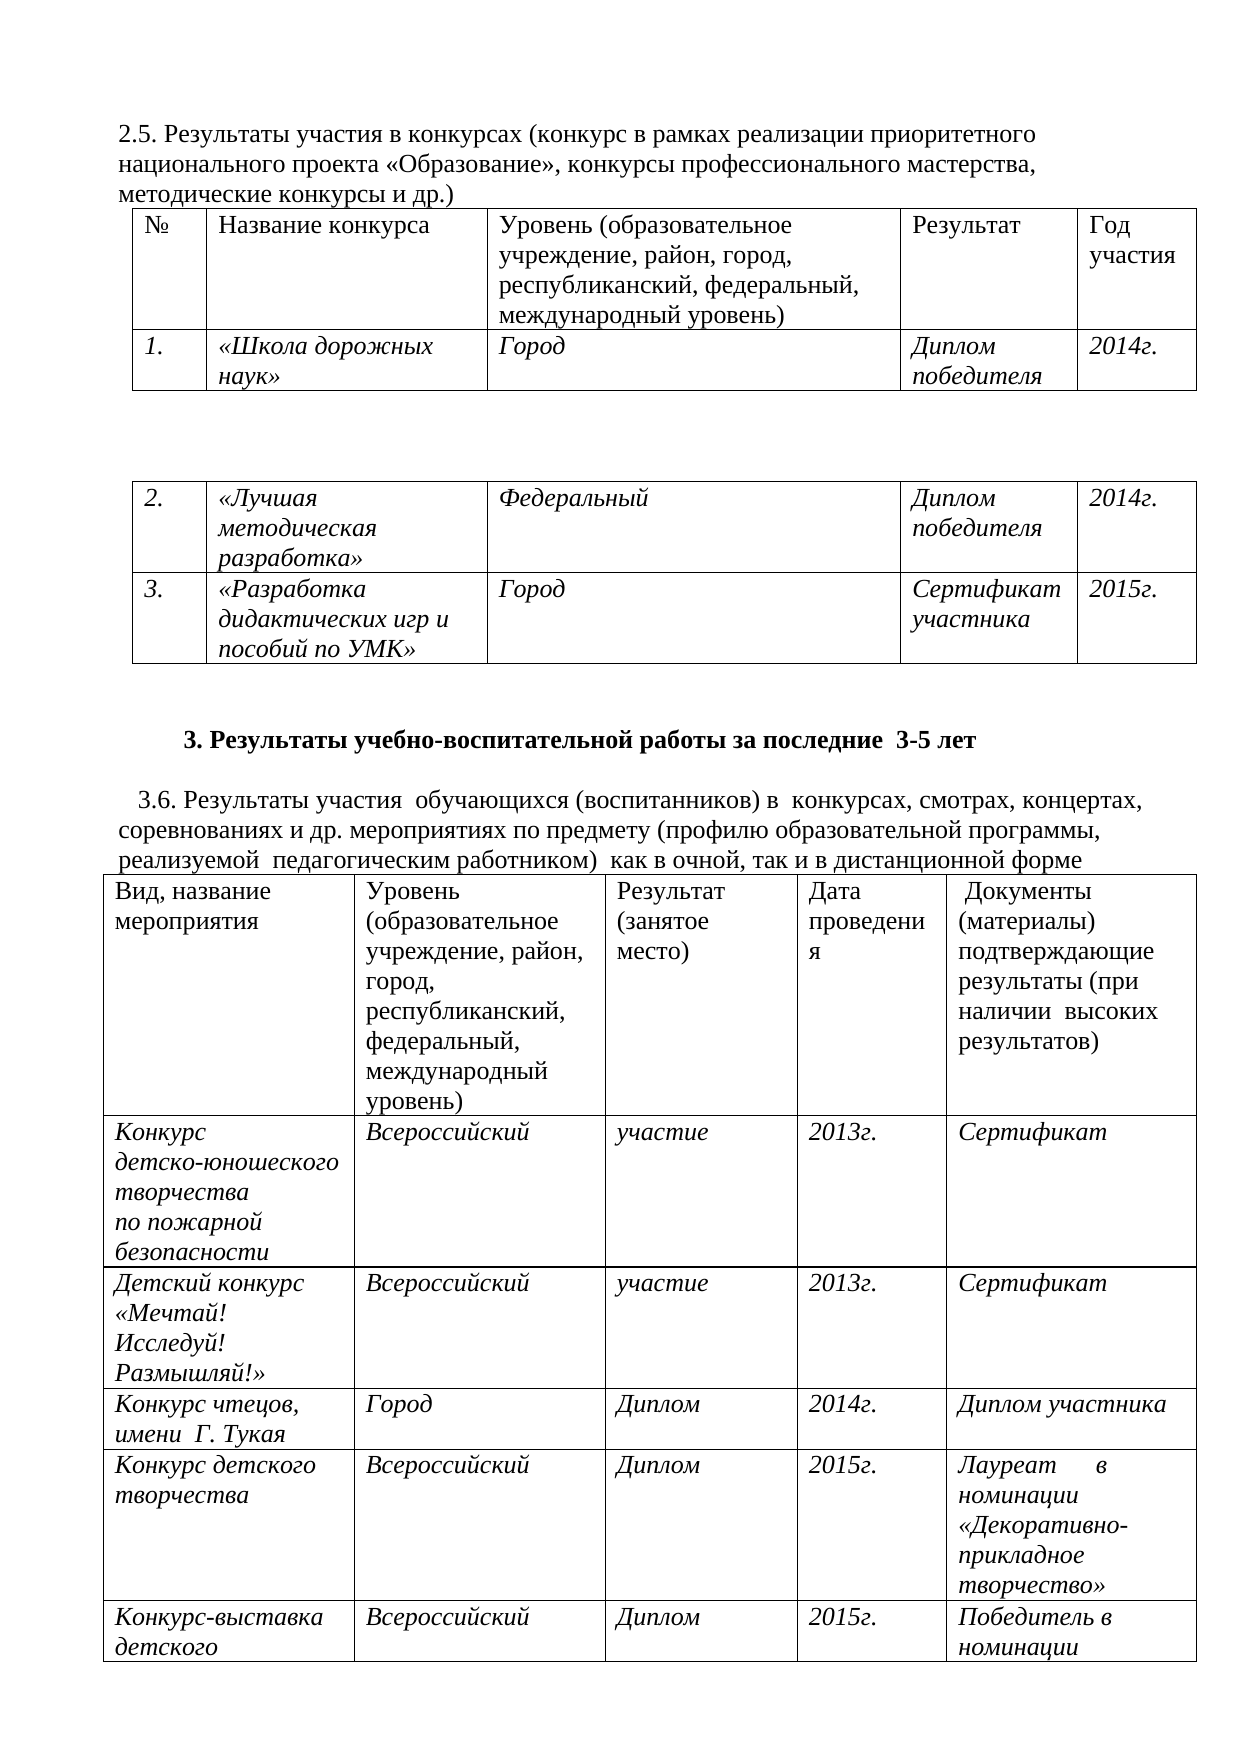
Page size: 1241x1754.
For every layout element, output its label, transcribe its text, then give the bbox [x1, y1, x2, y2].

text 3.6. Результаты участия обучающихся (воспитанников) в конкурсах, смотрах, концертах, соревнованиях и др. мероприятиях по предмету (профилю образовательной программы, реализуемой педагогическим работником) как в очной, так и в дистанционной форме [118, 784, 1181, 874]
table_cell Город [488, 330, 900, 390]
table_cell Диплом победителя [901, 330, 1077, 390]
table_cell Диплом [606, 1389, 797, 1448]
table_header 2. [133, 482, 206, 572]
table_cell 2015г. [798, 1601, 946, 1661]
table_cell Сертификат [947, 1268, 1196, 1387]
table_cell Диплом [606, 1450, 797, 1599]
table_cell Диплом [606, 1601, 797, 1661]
text 2.5. Результаты участия в конкурсах (конкурс в рамках реализации приоритетного национального проекта «Образование», конкурсы профессионального мастерства, методические конкурсы и др.) [118, 118, 1181, 208]
table_cell «Школа дорожных наук» [207, 330, 487, 390]
table_header 2014г. [1078, 482, 1196, 572]
table_cell Сертификат участника [901, 573, 1077, 663]
table_header Год участия [1078, 209, 1196, 329]
table_cell Всероссийский [355, 1268, 605, 1387]
table_cell 2014г. [798, 1389, 946, 1448]
text 3. Результаты учебно-воспитательной работы за последние 3-5 лет [118, 724, 1181, 754]
table_cell Город [355, 1389, 605, 1448]
table_cell Диплом участника [947, 1389, 1196, 1448]
table_header № [133, 209, 206, 329]
table_cell Детский конкурс «Мечтай! Исследуй! Размышляй!» [104, 1268, 354, 1387]
table_cell «Разработка дидактических игр и пособий по УМК» [207, 573, 487, 663]
table_header Федеральный [488, 482, 900, 572]
table_cell Конкурс чтецов, имени Г. Тукая [104, 1389, 354, 1448]
table_cell 2014г. [1078, 330, 1196, 390]
table_header «Лучшая методическая разработка» [207, 482, 487, 572]
table_header Вид, название мероприятия [104, 875, 354, 1115]
table_cell 2013г. [798, 1268, 946, 1387]
table_cell Город [488, 573, 900, 663]
table_header Диплом победителя [901, 482, 1077, 572]
table_cell участие [606, 1268, 797, 1387]
table_header Уровень (образовательное учреждение, район, город, республиканский, федеральный, международный уровень) [488, 209, 900, 329]
table_cell Всероссийский [355, 1116, 605, 1266]
table_header Результат [901, 209, 1077, 329]
table_header Уровень (образовательное учреждение, район, город, республиканский, федеральный, международный уровень) [355, 875, 605, 1115]
table_header Название конкурса [207, 209, 487, 329]
table_cell 1. [133, 330, 206, 390]
table_cell Конкурс детско-юношеского творчества по пожарной безопасности [104, 1116, 354, 1266]
table_cell Конкурс детского творчества [104, 1450, 354, 1599]
table_cell 2015г. [798, 1450, 946, 1599]
table_cell Всероссийский [355, 1450, 605, 1599]
table_cell 2013г. [798, 1116, 946, 1266]
table_cell Всероссийский [355, 1601, 605, 1661]
table_cell Сертификат [947, 1116, 1196, 1266]
table_header Дата проведения [798, 875, 946, 1115]
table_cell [947, 1601, 1196, 1661]
table_cell 3. [133, 573, 206, 663]
table_header Документы (материалы) подтверждающие результаты (при наличии высоких результатов) [947, 875, 1196, 1115]
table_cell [104, 1601, 354, 1661]
table_header Результат (занятое место) [606, 875, 797, 1115]
table_cell Лауреат в номинации «Декоративно-прикладное творчество» [947, 1450, 1196, 1599]
table_cell 2015г. [1078, 573, 1196, 663]
table_cell участие [606, 1116, 797, 1266]
